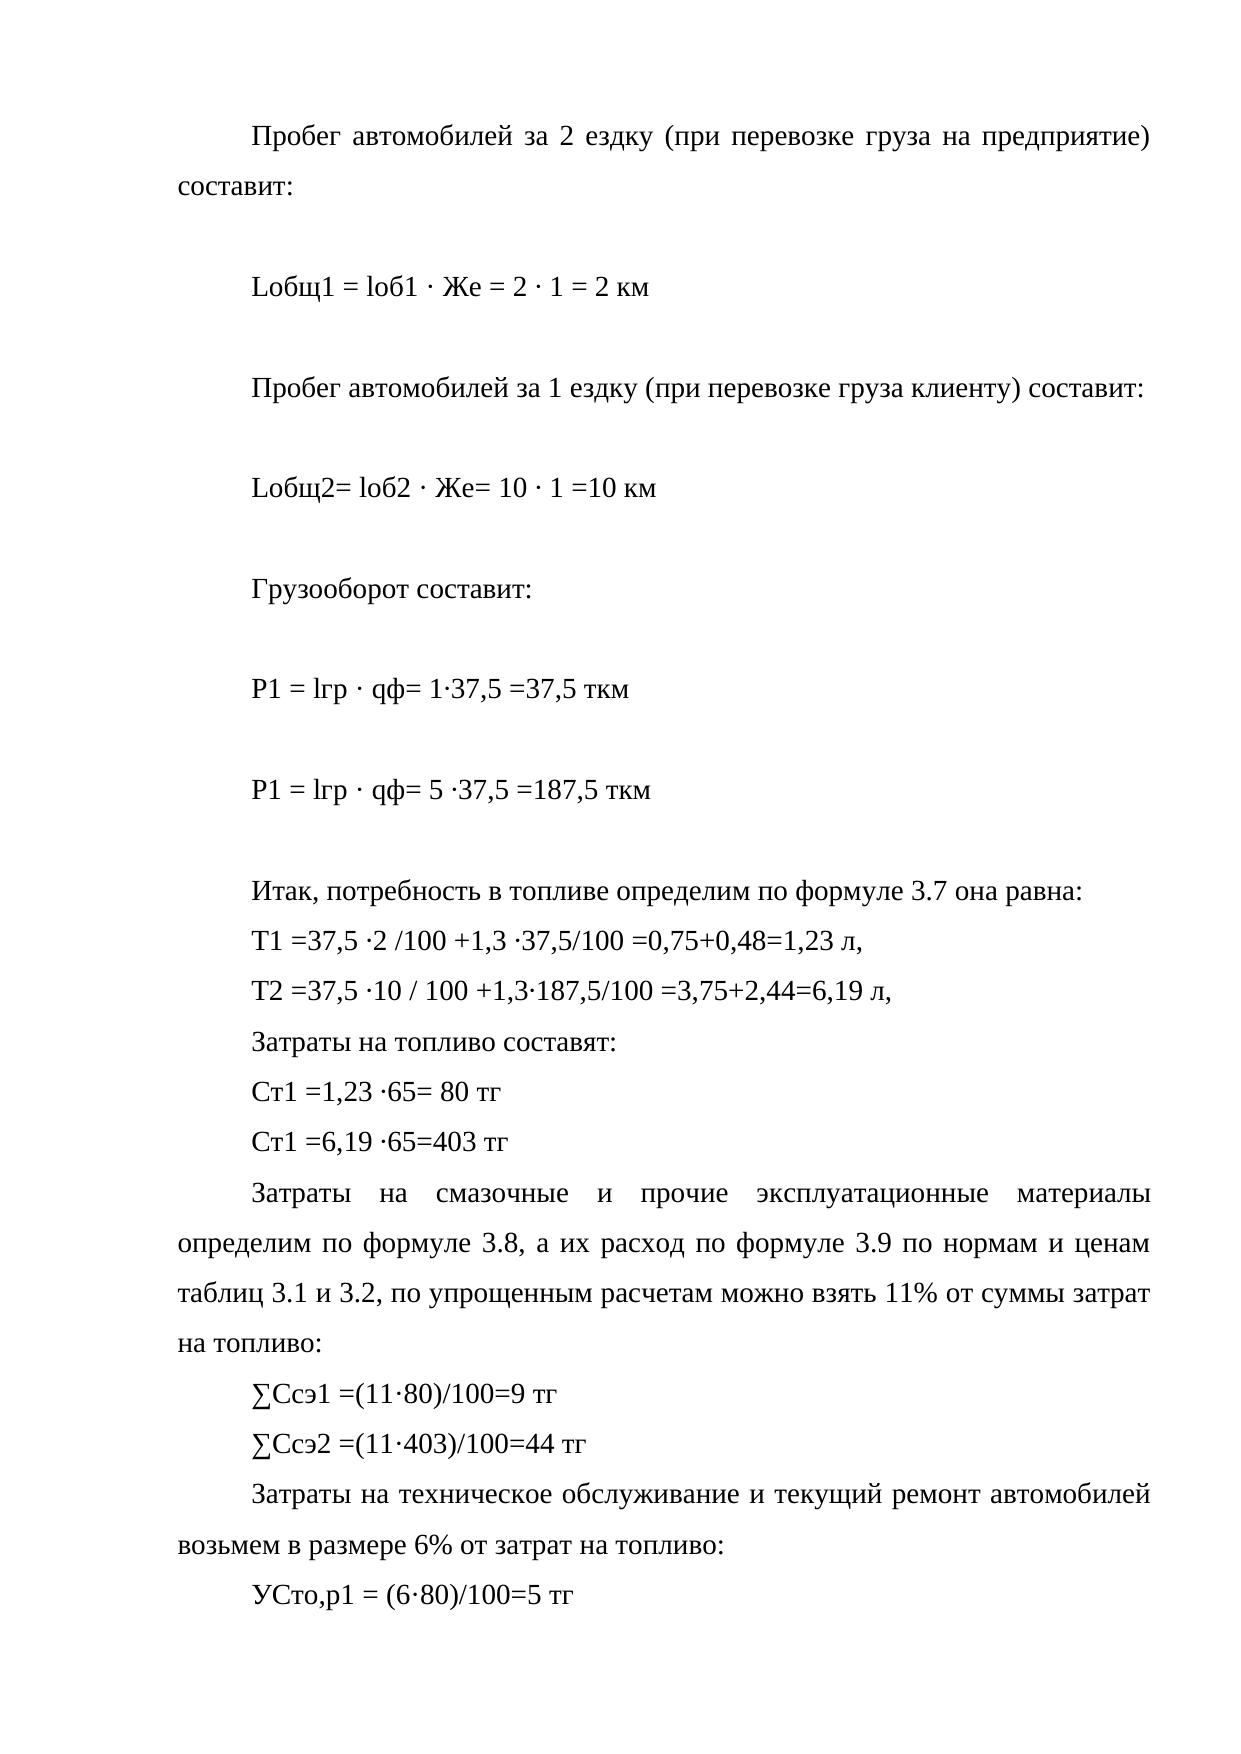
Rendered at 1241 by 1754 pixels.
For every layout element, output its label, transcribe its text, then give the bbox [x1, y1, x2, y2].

text Пробег автомобилей за 1 ездку (при перевозке груза клиенту) составит: [177, 370, 1152, 403]
text ∑Ссэ1 =(11·80)/100=9 тг [177, 1376, 1152, 1409]
text Lобщ1 = lоб1 · Же = 2 ∙ 1 = [177, 269, 1152, 303]
text Т2 =37,5 ∙10 / 100 +1,3∙187,5/100 =3,75+2,44=6,19 л, [177, 973, 1152, 1007]
text Р1 = lгр · qф= 5 ∙37,5 =187,5 ткм [177, 772, 1152, 806]
text Т1 =37,5 ∙2 /100 +1,3 ∙37,5/100 =0,75+0,48=1,23 л, [177, 923, 1152, 957]
text Р1 = lгр · qф= 1∙37,5 =37,5 ткм [177, 672, 1152, 705]
text Пробег автомобилей за 2 ездку (при перевозке груза на предприятие) составит: [177, 118, 1152, 202]
text УСто,р1 = (6·80)/100=5 тг [177, 1577, 1152, 1611]
text Итак, потребность в топливе определим по формуле 3.7 она равна: [177, 873, 1152, 906]
text Ст1 =6,19 ∙65=403 тг [177, 1124, 1152, 1158]
text Затраты на смазочные и прочие эксплуатационные материалы определим по формуле 3.8, а их расход по формуле 3.9 по нормам и ценам таблиц 3.1 и 3.2, по упрощенным расчетам можно взять 11% от суммы затрат на топливо: [177, 1175, 1152, 1359]
text Lобщ2= lоб2 · Же= 10 ∙ 1 =10 км [177, 470, 1152, 504]
text Затраты на техническое обслуживание и текущий ремонт автомобилей возьмем в размере 6% от затрат на топливо: [177, 1477, 1152, 1560]
text Ст1 =1,23 ∙65= 80 тг [177, 1074, 1152, 1108]
text Затраты на топливо составят: [177, 1024, 1152, 1057]
text ∑Ссэ2 =(11·403)/100=44 тг [177, 1426, 1152, 1460]
text Грузооборот составит: [177, 571, 1152, 604]
